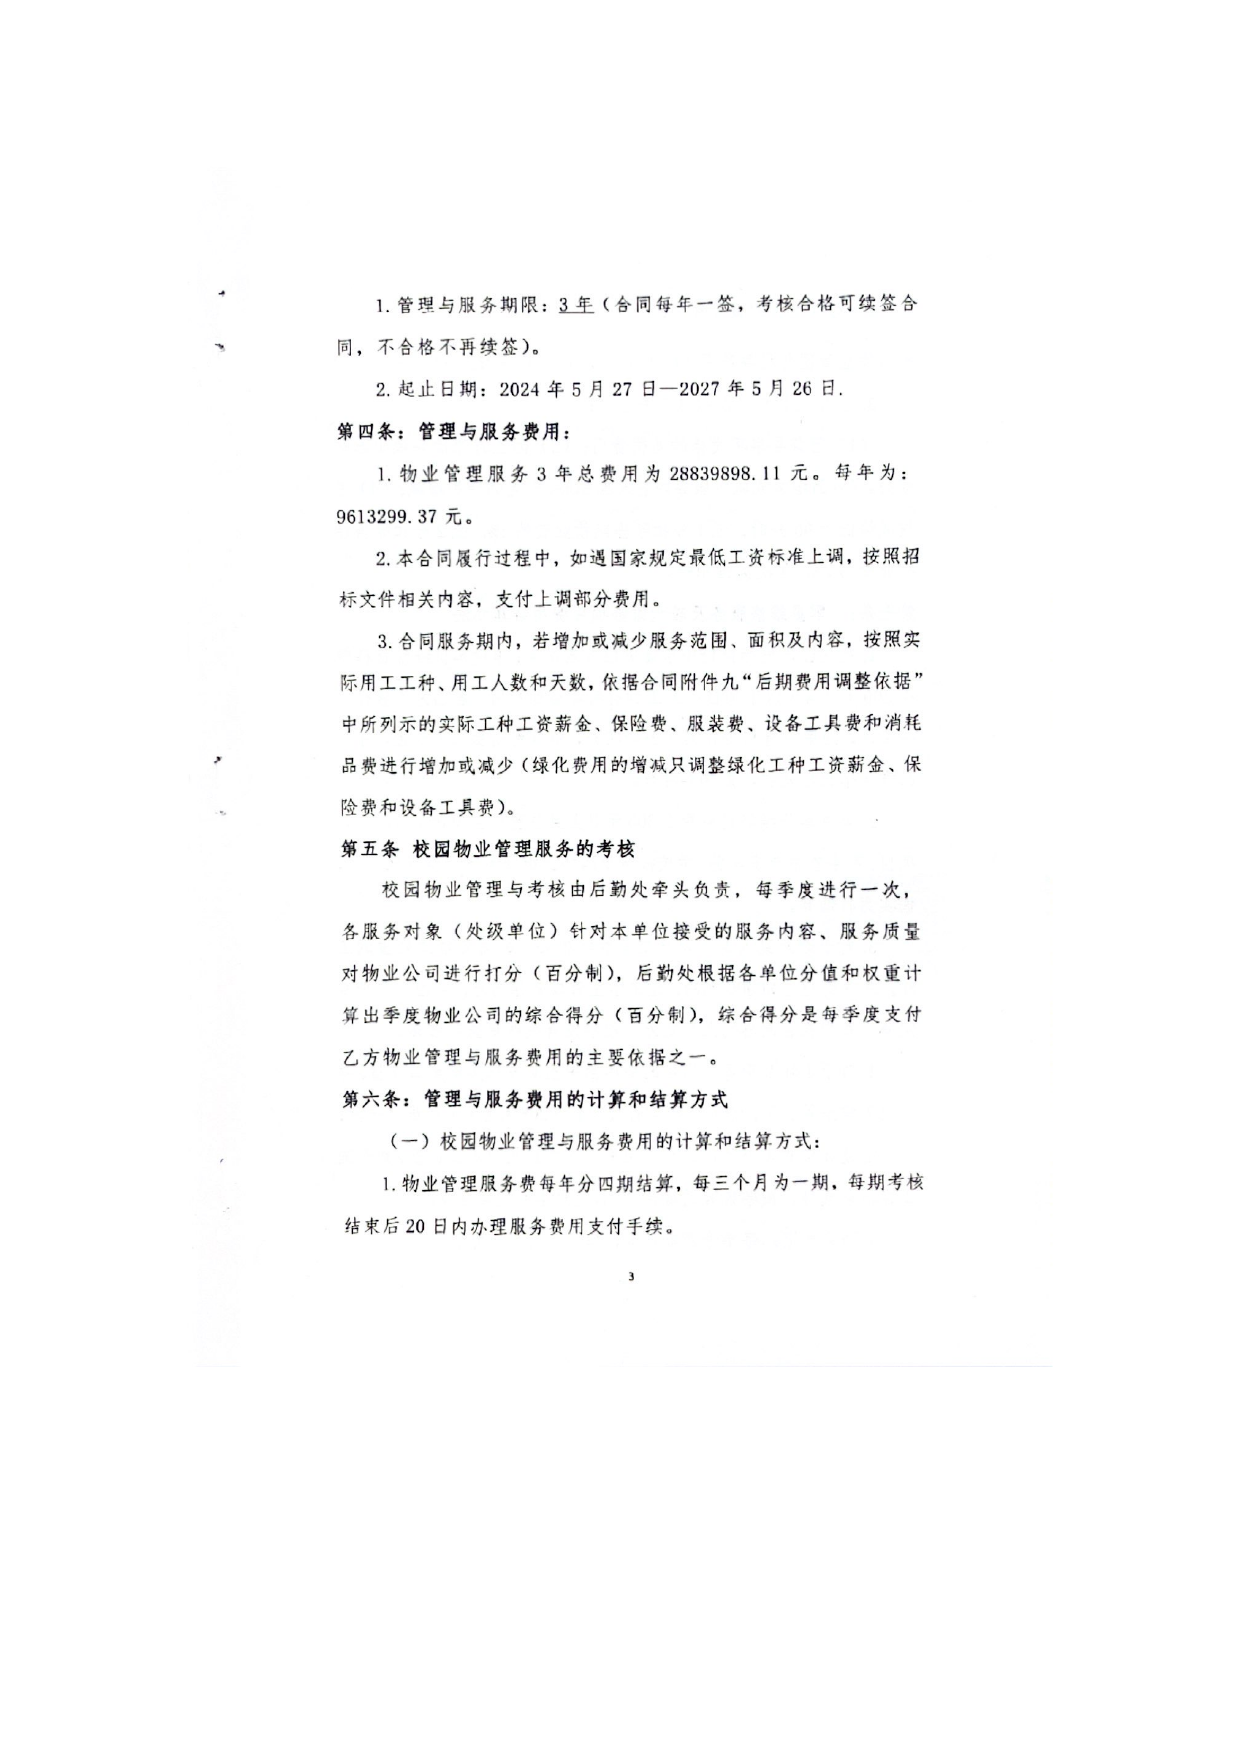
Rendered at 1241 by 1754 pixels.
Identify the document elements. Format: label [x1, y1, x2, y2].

picture [187, 162, 1053, 1367]
